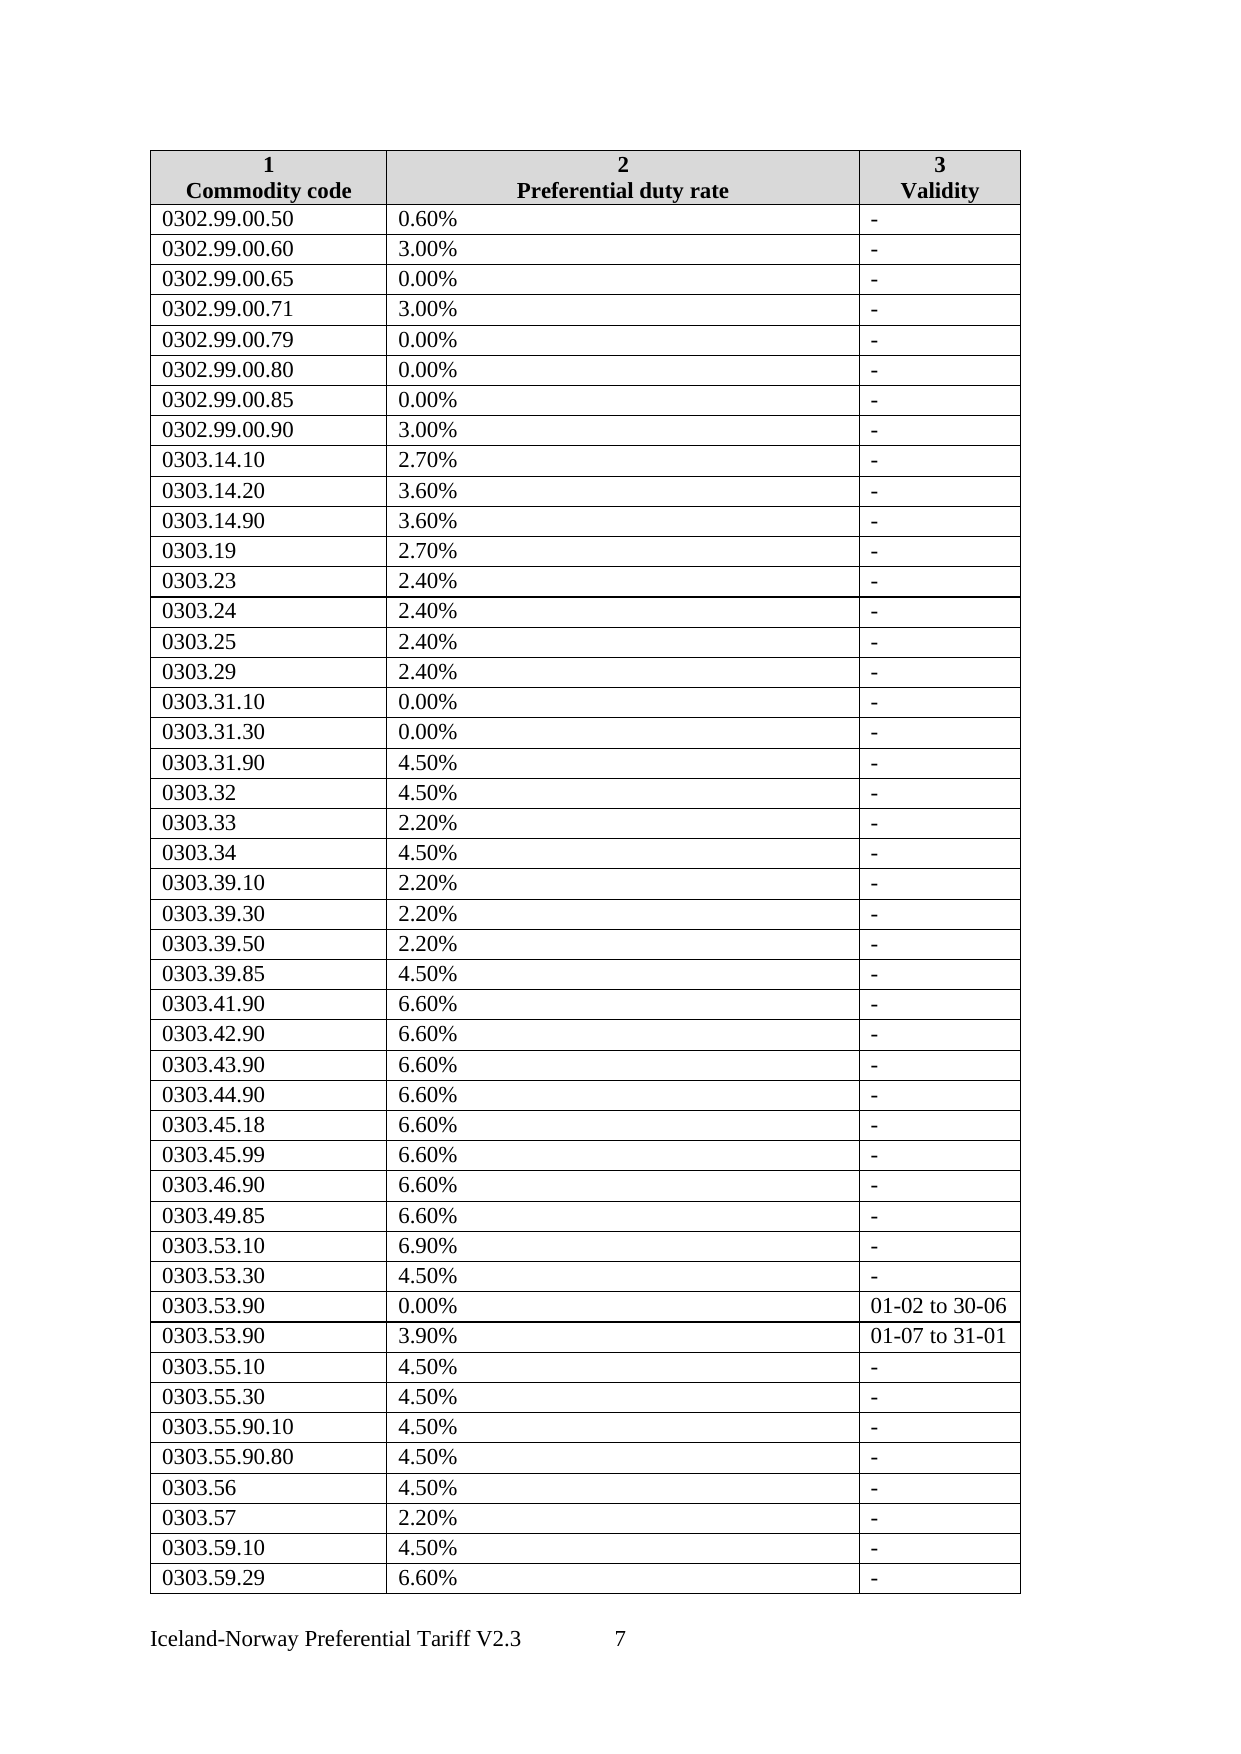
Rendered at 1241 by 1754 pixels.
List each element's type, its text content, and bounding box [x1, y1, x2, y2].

table_cell - [860, 1443, 1020, 1472]
table_cell 0303.14.10 [151, 446, 386, 476]
table_cell 0.00% [387, 265, 859, 294]
table_cell - [860, 1171, 1020, 1201]
table_cell 0303.33 [151, 809, 386, 838]
table_cell - [860, 1081, 1020, 1110]
table_cell 0302.99.00.71 [151, 295, 386, 324]
table_cell 0302.99.00.65 [151, 265, 386, 294]
table_cell - [860, 537, 1020, 566]
table_cell 0303.24 [151, 598, 386, 627]
table_cell 0302.99.00.50 [151, 205, 386, 234]
table_cell - [860, 386, 1020, 415]
table_cell 0302.99.00.79 [151, 326, 386, 355]
table_cell - [860, 295, 1020, 324]
table_cell 0303.57 [151, 1504, 386, 1533]
table_cell - [860, 1534, 1020, 1563]
table_cell 0303.55.10 [151, 1353, 386, 1382]
table_cell - [860, 507, 1020, 536]
table_cell 0303.31.10 [151, 688, 386, 717]
table_cell 4.50% [387, 1413, 859, 1442]
table_cell 4.50% [387, 779, 859, 808]
table_cell - [860, 628, 1020, 657]
table_cell 0303.49.85 [151, 1202, 386, 1231]
table_cell 0.60% [387, 205, 859, 234]
table_cell 0303.34 [151, 839, 386, 868]
table_cell - [860, 1474, 1020, 1503]
table_cell 6.60% [387, 1141, 859, 1170]
table_cell 2.40% [387, 567, 859, 596]
table_cell 0303.39.85 [151, 960, 386, 989]
table_cell 3.60% [387, 477, 859, 506]
table_cell 4.50% [387, 1474, 859, 1503]
table_cell - [860, 1202, 1020, 1231]
table_cell 2.20% [387, 869, 859, 898]
table_cell - [860, 869, 1020, 898]
table_cell 0.00% [387, 688, 859, 717]
table_cell 6.60% [387, 1171, 859, 1201]
table_cell 6.60% [387, 1202, 859, 1231]
table_cell 3.00% [387, 235, 859, 264]
table_cell 4.50% [387, 839, 859, 868]
table_cell 0303.32 [151, 779, 386, 808]
table_cell 0302.99.00.85 [151, 386, 386, 415]
table_cell - [860, 446, 1020, 476]
table_cell - [860, 598, 1020, 627]
table_cell 0303.43.90 [151, 1051, 386, 1080]
table_cell 2.70% [387, 446, 859, 476]
table_cell 6.60% [387, 1111, 859, 1140]
table_cell - [860, 749, 1020, 778]
table_cell 0.00% [387, 386, 859, 415]
table_cell - [860, 1504, 1020, 1533]
table_cell 4.50% [387, 1534, 859, 1563]
table_cell - [860, 1141, 1020, 1170]
table_cell 0303.25 [151, 628, 386, 657]
table_cell 6.60% [387, 1081, 859, 1110]
table_cell - [860, 1262, 1020, 1291]
table_cell 0303.23 [151, 567, 386, 596]
table_cell 0303.46.90 [151, 1171, 386, 1201]
table_cell 0303.31.90 [151, 749, 386, 778]
table_cell 2.20% [387, 930, 859, 959]
table_cell 0303.53.90 [151, 1292, 386, 1321]
table_cell 0303.31.30 [151, 718, 386, 747]
table_cell - [860, 477, 1020, 506]
table_cell 0303.44.90 [151, 1081, 386, 1110]
table_cell 6.60% [387, 1564, 859, 1593]
table_cell - [860, 1051, 1020, 1080]
table_cell - [860, 205, 1020, 234]
table_cell 0302.99.00.60 [151, 235, 386, 264]
table_header 3 Validity [860, 151, 1020, 204]
table_cell 3.60% [387, 507, 859, 536]
table_cell - [860, 265, 1020, 294]
table_cell 0303.59.29 [151, 1564, 386, 1593]
table_cell 4.50% [387, 1383, 859, 1412]
table_cell - [860, 416, 1020, 445]
table_cell 0303.41.90 [151, 990, 386, 1019]
table_cell 6.60% [387, 1020, 859, 1049]
table_cell 2.70% [387, 537, 859, 566]
table_cell 0303.53.10 [151, 1232, 386, 1261]
table_cell 0303.55.30 [151, 1383, 386, 1412]
table_header 1 Commodity code [151, 151, 386, 204]
table_cell - [860, 1111, 1020, 1140]
table_cell 0303.45.18 [151, 1111, 386, 1140]
table_cell 0.00% [387, 1292, 859, 1321]
table_cell 4.50% [387, 1262, 859, 1291]
table_cell 2.20% [387, 1504, 859, 1533]
table_cell 0303.14.90 [151, 507, 386, 536]
table_cell 0.00% [387, 718, 859, 747]
table_cell 0303.45.99 [151, 1141, 386, 1170]
table_cell 3.00% [387, 295, 859, 324]
table_cell 4.50% [387, 1443, 859, 1472]
table_cell 2.20% [387, 900, 859, 929]
table_cell 0303.14.20 [151, 477, 386, 506]
table_cell 0303.56 [151, 1474, 386, 1503]
table_cell 2.40% [387, 628, 859, 657]
table_cell - [860, 326, 1020, 355]
table_cell - [860, 1353, 1020, 1382]
table_cell - [860, 1232, 1020, 1261]
table_cell 6.60% [387, 990, 859, 1019]
table_cell - [860, 658, 1020, 687]
table_cell 0303.55.90.80 [151, 1443, 386, 1472]
table_cell 3.00% [387, 416, 859, 445]
table_cell 2.40% [387, 658, 859, 687]
table_cell - [860, 809, 1020, 838]
table_cell - [860, 930, 1020, 959]
table_cell 4.50% [387, 960, 859, 989]
table_cell - [860, 1413, 1020, 1442]
table_cell 01-02 to 30-06 [860, 1292, 1020, 1321]
table_cell - [860, 356, 1020, 385]
table_cell 0.00% [387, 356, 859, 385]
table_cell 0303.55.90.10 [151, 1413, 386, 1442]
table_cell - [860, 1020, 1020, 1049]
table_cell 0303.19 [151, 537, 386, 566]
table_cell 0303.42.90 [151, 1020, 386, 1049]
table_cell - [860, 900, 1020, 929]
table_cell 0303.39.50 [151, 930, 386, 959]
table_cell 0.00% [387, 326, 859, 355]
table_cell 3.90% [387, 1323, 859, 1352]
table_cell 4.50% [387, 749, 859, 778]
table_cell - [860, 779, 1020, 808]
table_cell - [860, 718, 1020, 747]
table_cell - [860, 990, 1020, 1019]
table_cell 6.90% [387, 1232, 859, 1261]
table_cell - [860, 1383, 1020, 1412]
table_cell 0303.39.10 [151, 869, 386, 898]
table_cell 0303.39.30 [151, 900, 386, 929]
table_cell 6.60% [387, 1051, 859, 1080]
table_cell 0303.59.10 [151, 1534, 386, 1563]
table_cell 4.50% [387, 1353, 859, 1382]
table_cell - [860, 839, 1020, 868]
table_cell - [860, 960, 1020, 989]
table_cell 0303.53.90 [151, 1323, 386, 1352]
table_cell - [860, 1564, 1020, 1593]
table_cell 2.40% [387, 598, 859, 627]
table_cell 0303.29 [151, 658, 386, 687]
table_cell 0303.53.30 [151, 1262, 386, 1291]
table_cell 01-07 to 31-01 [860, 1323, 1020, 1352]
table_cell 0302.99.00.80 [151, 356, 386, 385]
table_cell - [860, 688, 1020, 717]
table_cell - [860, 567, 1020, 596]
table_cell 2.20% [387, 809, 859, 838]
table_cell 0302.99.00.90 [151, 416, 386, 445]
table_header 2 Preferential duty rate [387, 151, 859, 204]
table_cell - [860, 235, 1020, 264]
